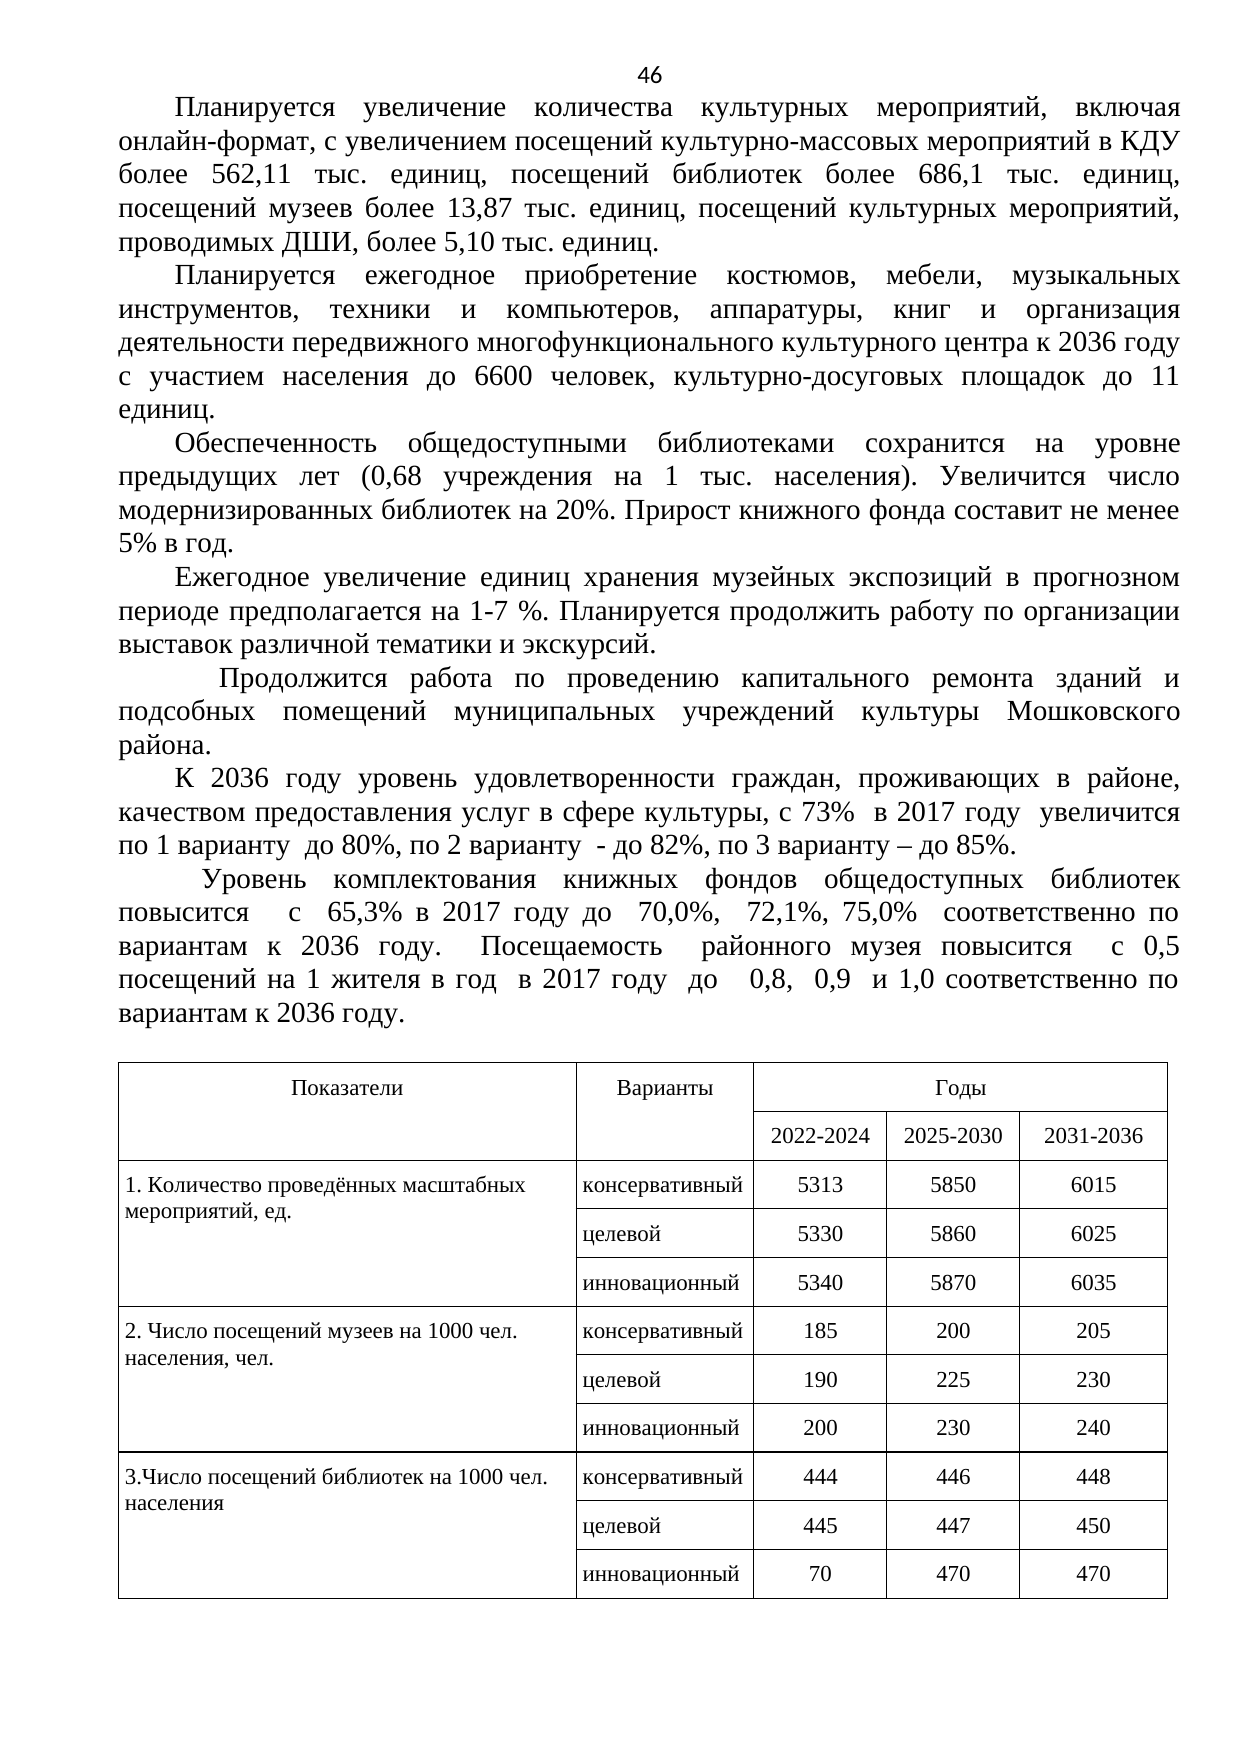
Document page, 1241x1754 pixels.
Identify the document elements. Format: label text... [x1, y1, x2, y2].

table_cell 448 [1020, 1453, 1167, 1500]
table_cell 5870 [887, 1258, 1019, 1306]
text Ежегодное увеличение единиц хранения музейных экспозиций в прогнозном периоде предполагается на 1-7 %. Планируется продолжить работу по организации выставок различной тематики и экскурсий. [118, 559, 1181, 660]
table_cell 3.Число посещений библиотек на 1000 чел. населения [119, 1453, 576, 1597]
table_cell 190 [754, 1355, 886, 1403]
table_cell 2. Число посещений музеев на 1000 чел. населения, чел. [119, 1307, 576, 1451]
table_cell 445 [754, 1501, 886, 1549]
table_cell 1. Количество проведённых масштабных мероприятий, ед. [119, 1161, 576, 1306]
table_cell целевой [577, 1501, 753, 1549]
table_cell консервативный [577, 1307, 753, 1354]
table_cell 2025-2030 [887, 1112, 1019, 1159]
table_cell 70 [754, 1550, 886, 1597]
table_cell 185 [754, 1307, 886, 1354]
table_cell 205 [1020, 1307, 1167, 1354]
table_cell 5313 [754, 1161, 886, 1208]
table_cell целевой [577, 1355, 753, 1403]
table_cell 2031-2036 [1020, 1112, 1167, 1159]
table_cell инновационный [577, 1404, 753, 1451]
table_cell 5330 [754, 1209, 886, 1257]
table_cell 2022-2024 [754, 1112, 886, 1159]
table_cell 200 [754, 1404, 886, 1451]
table_header Показатели [119, 1063, 576, 1159]
table_cell целевой [577, 1209, 753, 1257]
table_cell 444 [754, 1453, 886, 1500]
table_cell 225 [887, 1355, 1019, 1403]
table_cell 5340 [754, 1258, 886, 1306]
table_cell 470 [887, 1550, 1019, 1597]
table_cell 230 [1020, 1355, 1167, 1403]
text Уровень комплектования книжных фондов общедоступных библиотек повысится с 65,3% в 2017 году до 70,0%, 72,1%, 75,0% соответственно по вариантам к 2036 году. Посещаемость районного музея повысится с 0,5 посещений на 1 жителя в год в 2017 году до 0,8, 0,9 и 1,0 соответственно по вариантам к 2036 году. [118, 861, 1181, 1029]
text Обеспеченность общедоступными библиотеками сохранится на уровне предыдущих лет (0,68 учреждения на 1 тыс. населения). Увеличится число модернизированных библиотек на 20%. Прирост книжного фонда составит не менее 5% в год. [118, 425, 1181, 559]
table_cell 447 [887, 1501, 1019, 1549]
table_cell 200 [887, 1307, 1019, 1354]
table_cell 6015 [1020, 1161, 1167, 1208]
text Планируется ежегодное приобретение костюмов, мебели, музыкальных инструментов, техники и компьютеров, аппаратуры, книг и организация деятельности передвижного многофункционального культурного центра к 2036 году с участием населения до 6600 человек, культурно-досуговых площадок до 11 единиц. [118, 257, 1181, 425]
table_cell консервативный [577, 1453, 753, 1500]
table_cell 470 [1020, 1550, 1167, 1597]
table_header Варианты [577, 1063, 753, 1159]
table_cell 5860 [887, 1209, 1019, 1257]
table_cell 6025 [1020, 1209, 1167, 1257]
table_cell 230 [887, 1404, 1019, 1451]
table_cell 450 [1020, 1501, 1167, 1549]
table_cell инновационный [577, 1258, 753, 1306]
text К 2036 году уровень удовлетворенности граждан, проживающих в районе, качеством предоставления услуг в сфере культуры, с 73% в 2017 году увеличится по 1 варианту до 80%, по 2 варианту - до 82%, по 3 варианту – до 85%. [118, 760, 1181, 861]
table_cell 5850 [887, 1161, 1019, 1208]
table_cell консервативный [577, 1161, 753, 1208]
text Продолжится работа по проведению капитального ремонта зданий и подсобных помещений муниципальных учреждений культуры Мошковского района. [118, 660, 1181, 760]
table_cell 6035 [1020, 1258, 1167, 1306]
table_cell инновационный [577, 1550, 753, 1597]
text Планируется увеличение количества культурных мероприятий, включая онлайн-формат, с увеличением посещений культурно-массовых мероприятий в КДУ более 562,11 тыс. единиц, посещений библиотек более 686,1 тыс. единиц, посещений музеев более 13,87 тыс. единиц, посещений культурных мероприятий, проводимых ДШИ, более 5,10 тыс. единиц. [118, 89, 1181, 257]
table_cell 240 [1020, 1404, 1167, 1451]
table_header Годы [754, 1063, 1167, 1111]
table_cell 446 [887, 1453, 1019, 1500]
